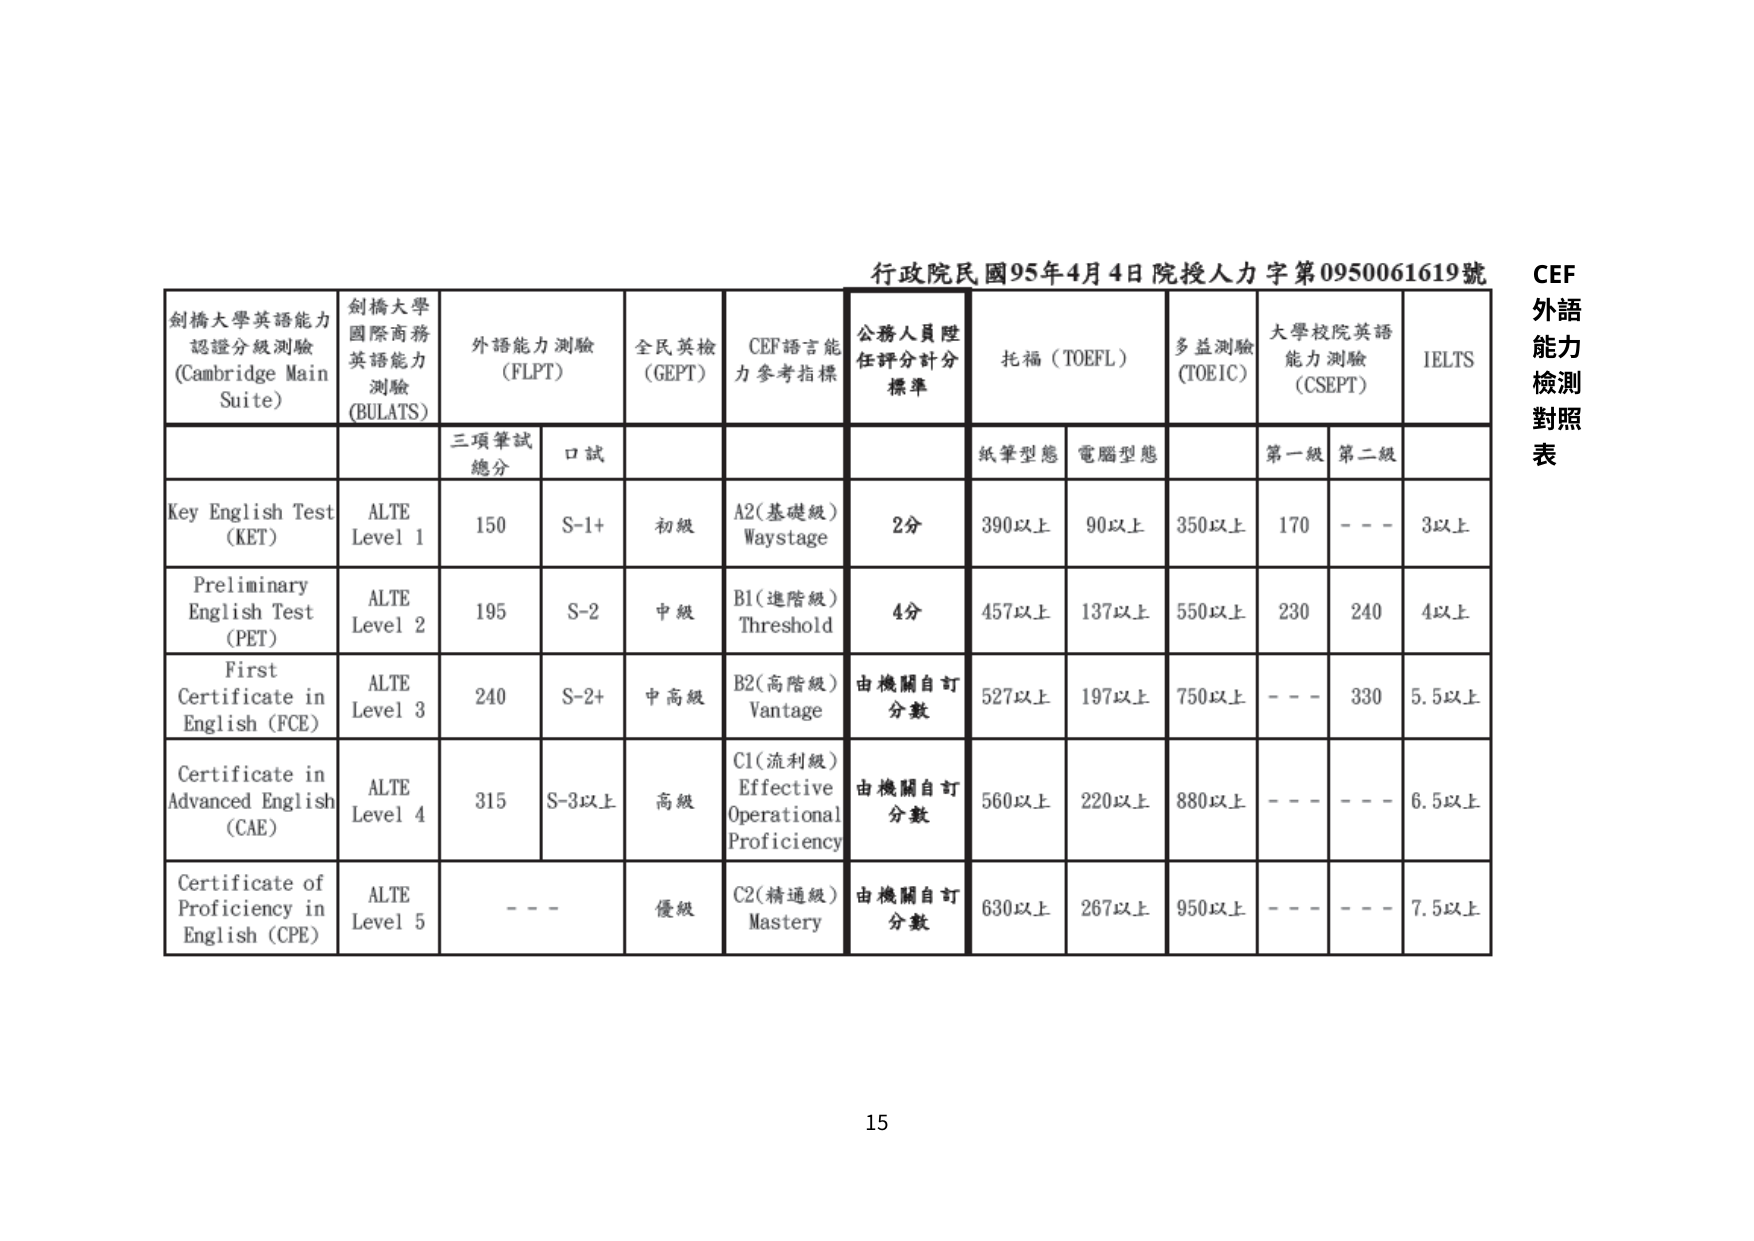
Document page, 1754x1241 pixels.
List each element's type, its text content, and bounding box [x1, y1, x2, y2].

text CEF外語能力檢測對照表 [1514, 257, 1604, 472]
picture [150, 256, 1514, 964]
